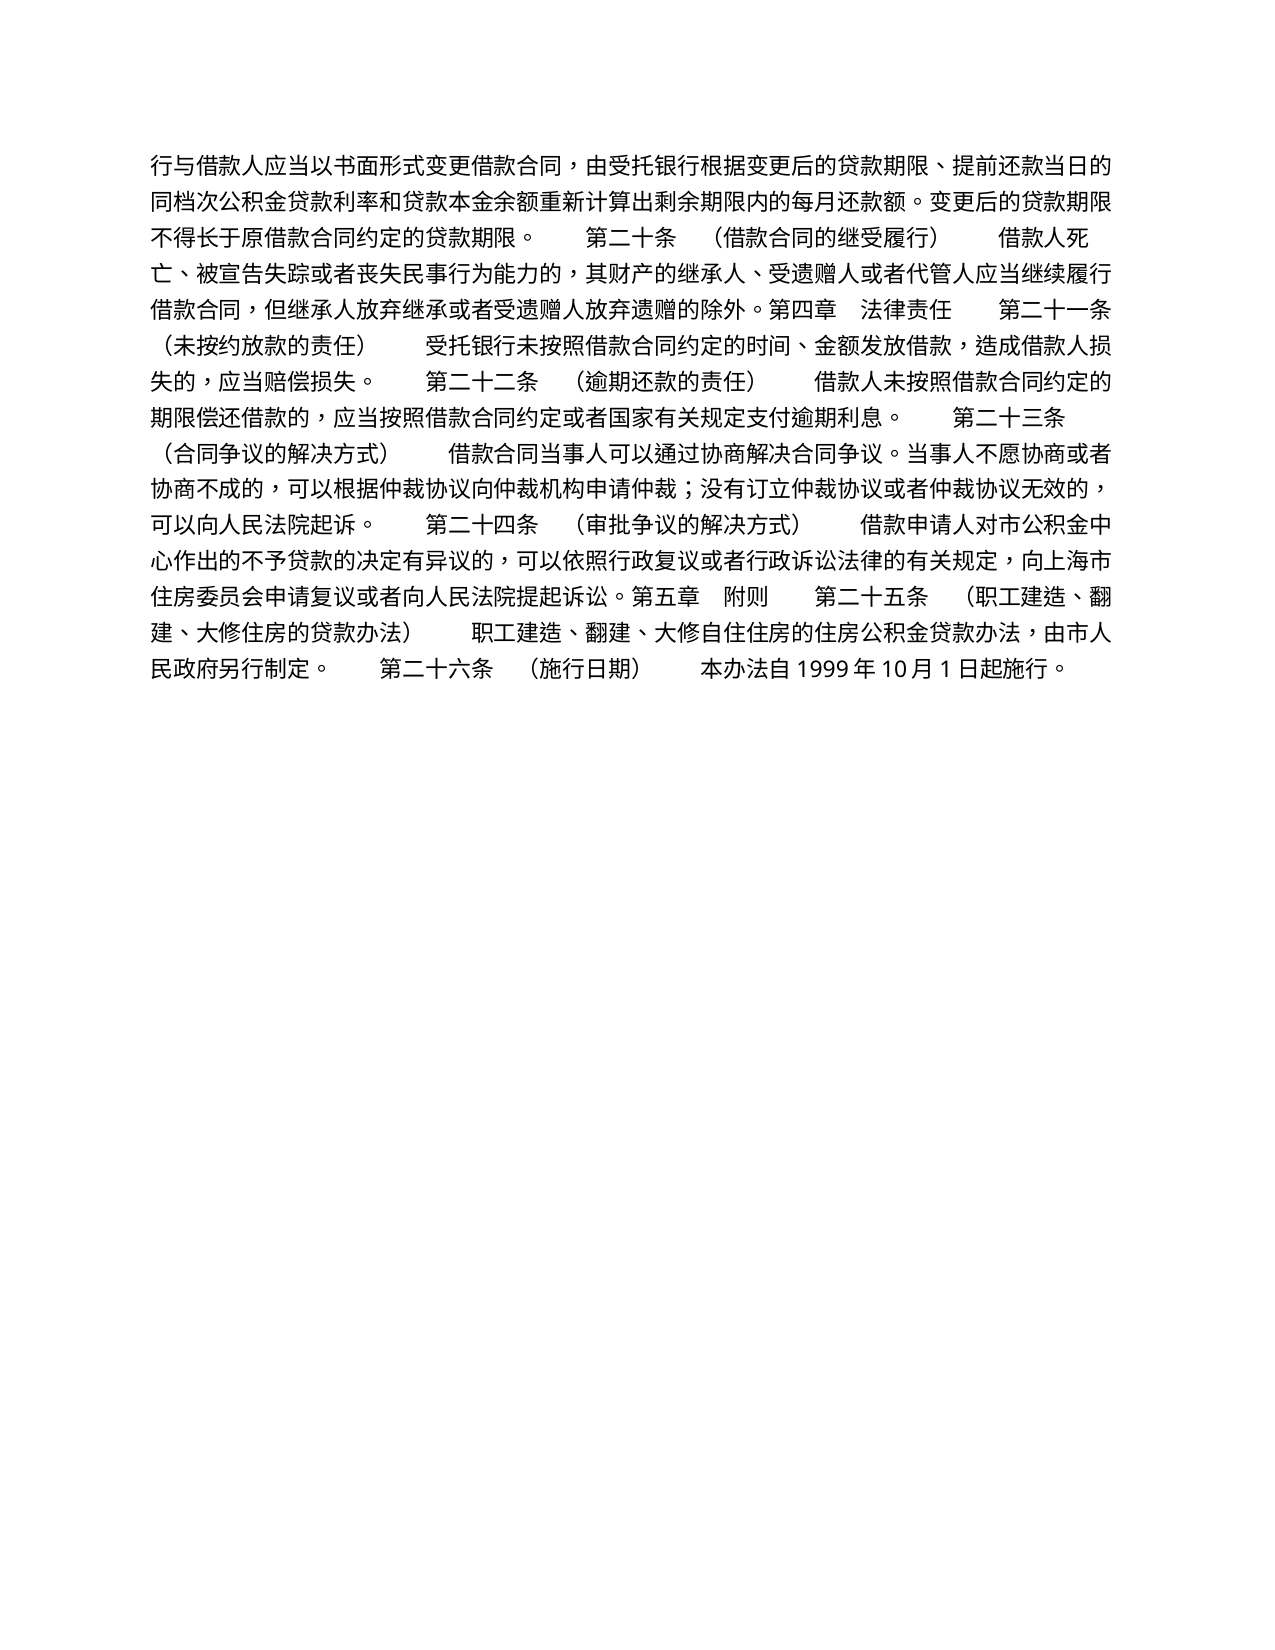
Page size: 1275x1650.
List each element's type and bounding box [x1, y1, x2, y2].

text [150, 150, 1125, 684]
